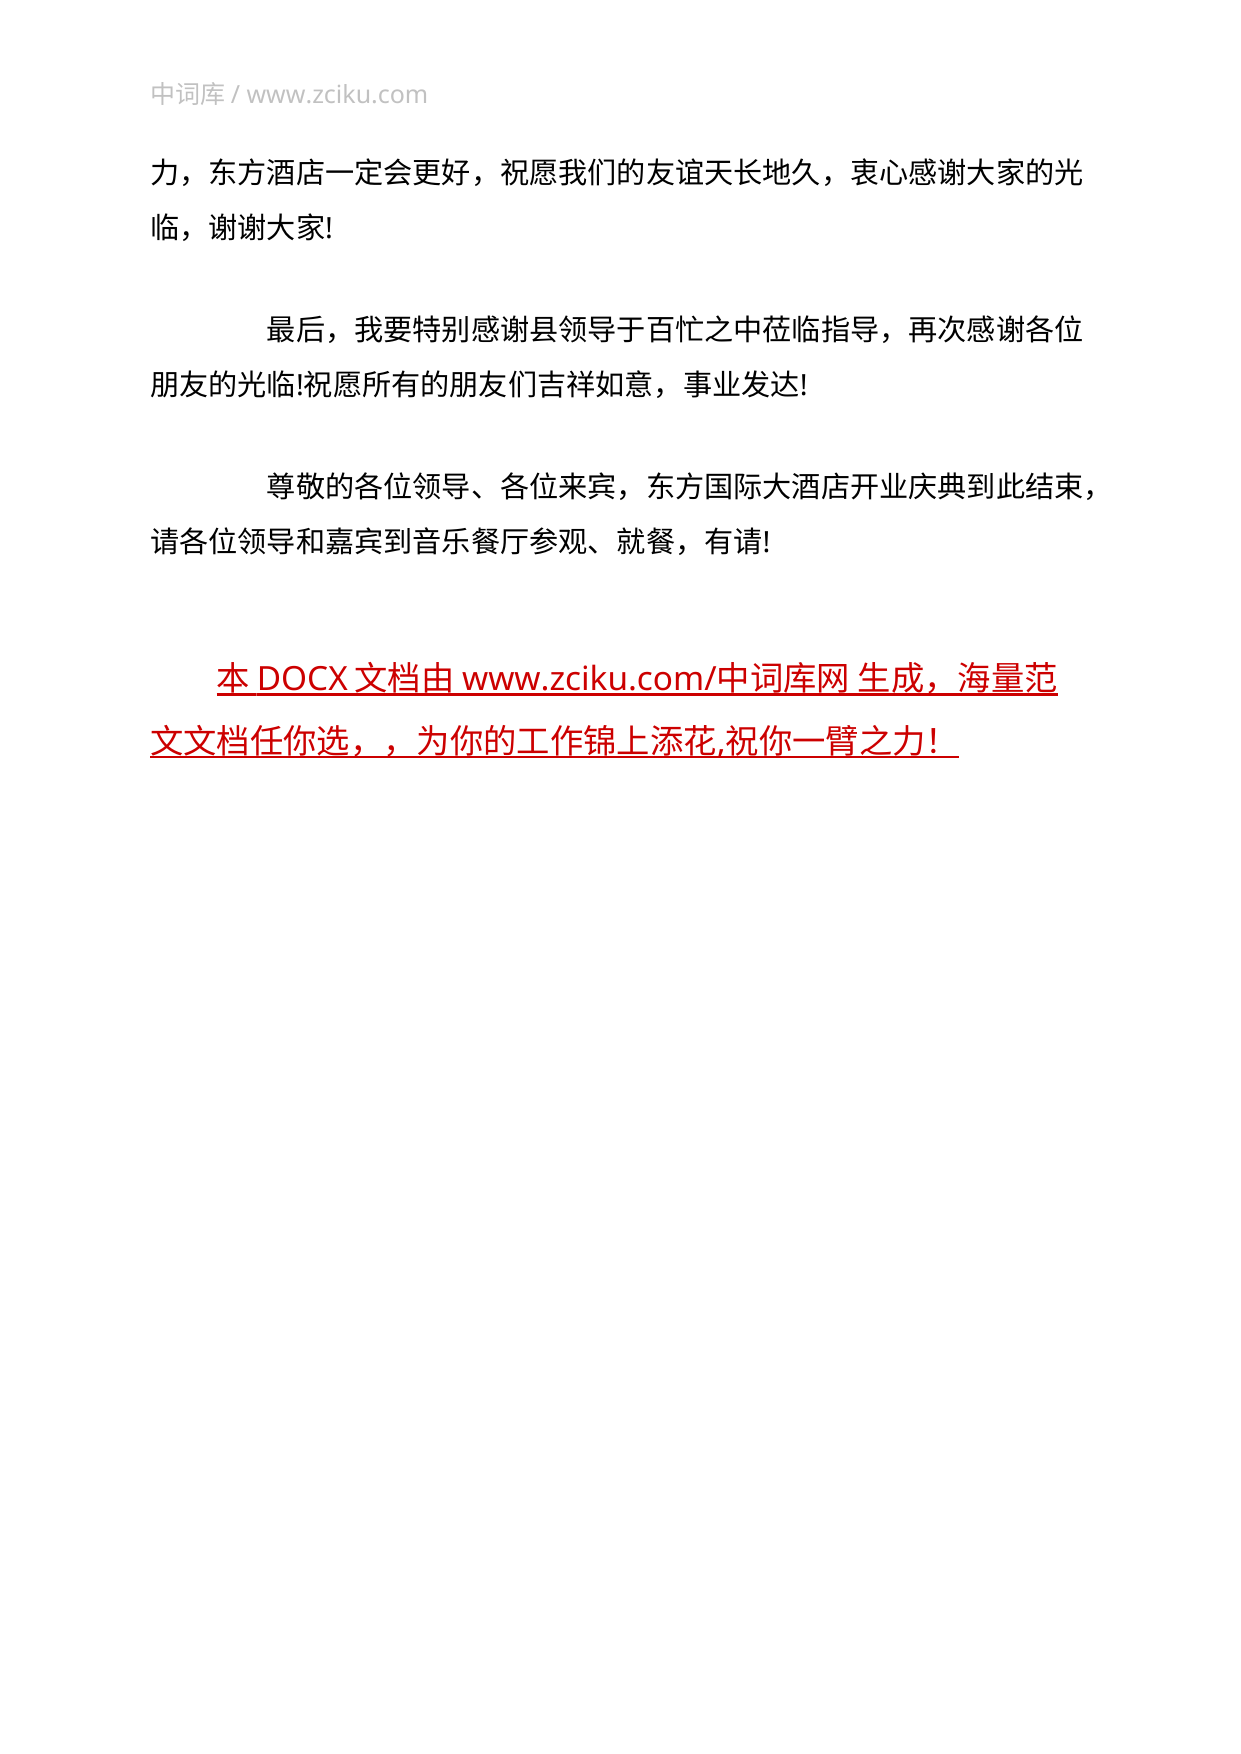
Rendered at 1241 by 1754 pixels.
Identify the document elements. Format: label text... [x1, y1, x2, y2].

text 本DOCX文档由 www.zciku.com/中词库网 生成，海量范文文档任你选，，为你的工作锦上添花,祝你一臂之力！ [150, 652, 1090, 763]
text 尊敬的各位领导、各位来宾，东方国际大酒店开业庆典到此结束，请各位领导和嘉宾到音乐餐厅参观、就餐，有请! [150, 464, 1090, 561]
text 最后，我要特别感谢县领导于百忙之中莅临指导，再次感谢各位朋友的光临!祝愿所有的朋友们吉祥如意，事业发达! [150, 307, 1090, 404]
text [150, 150, 1090, 247]
